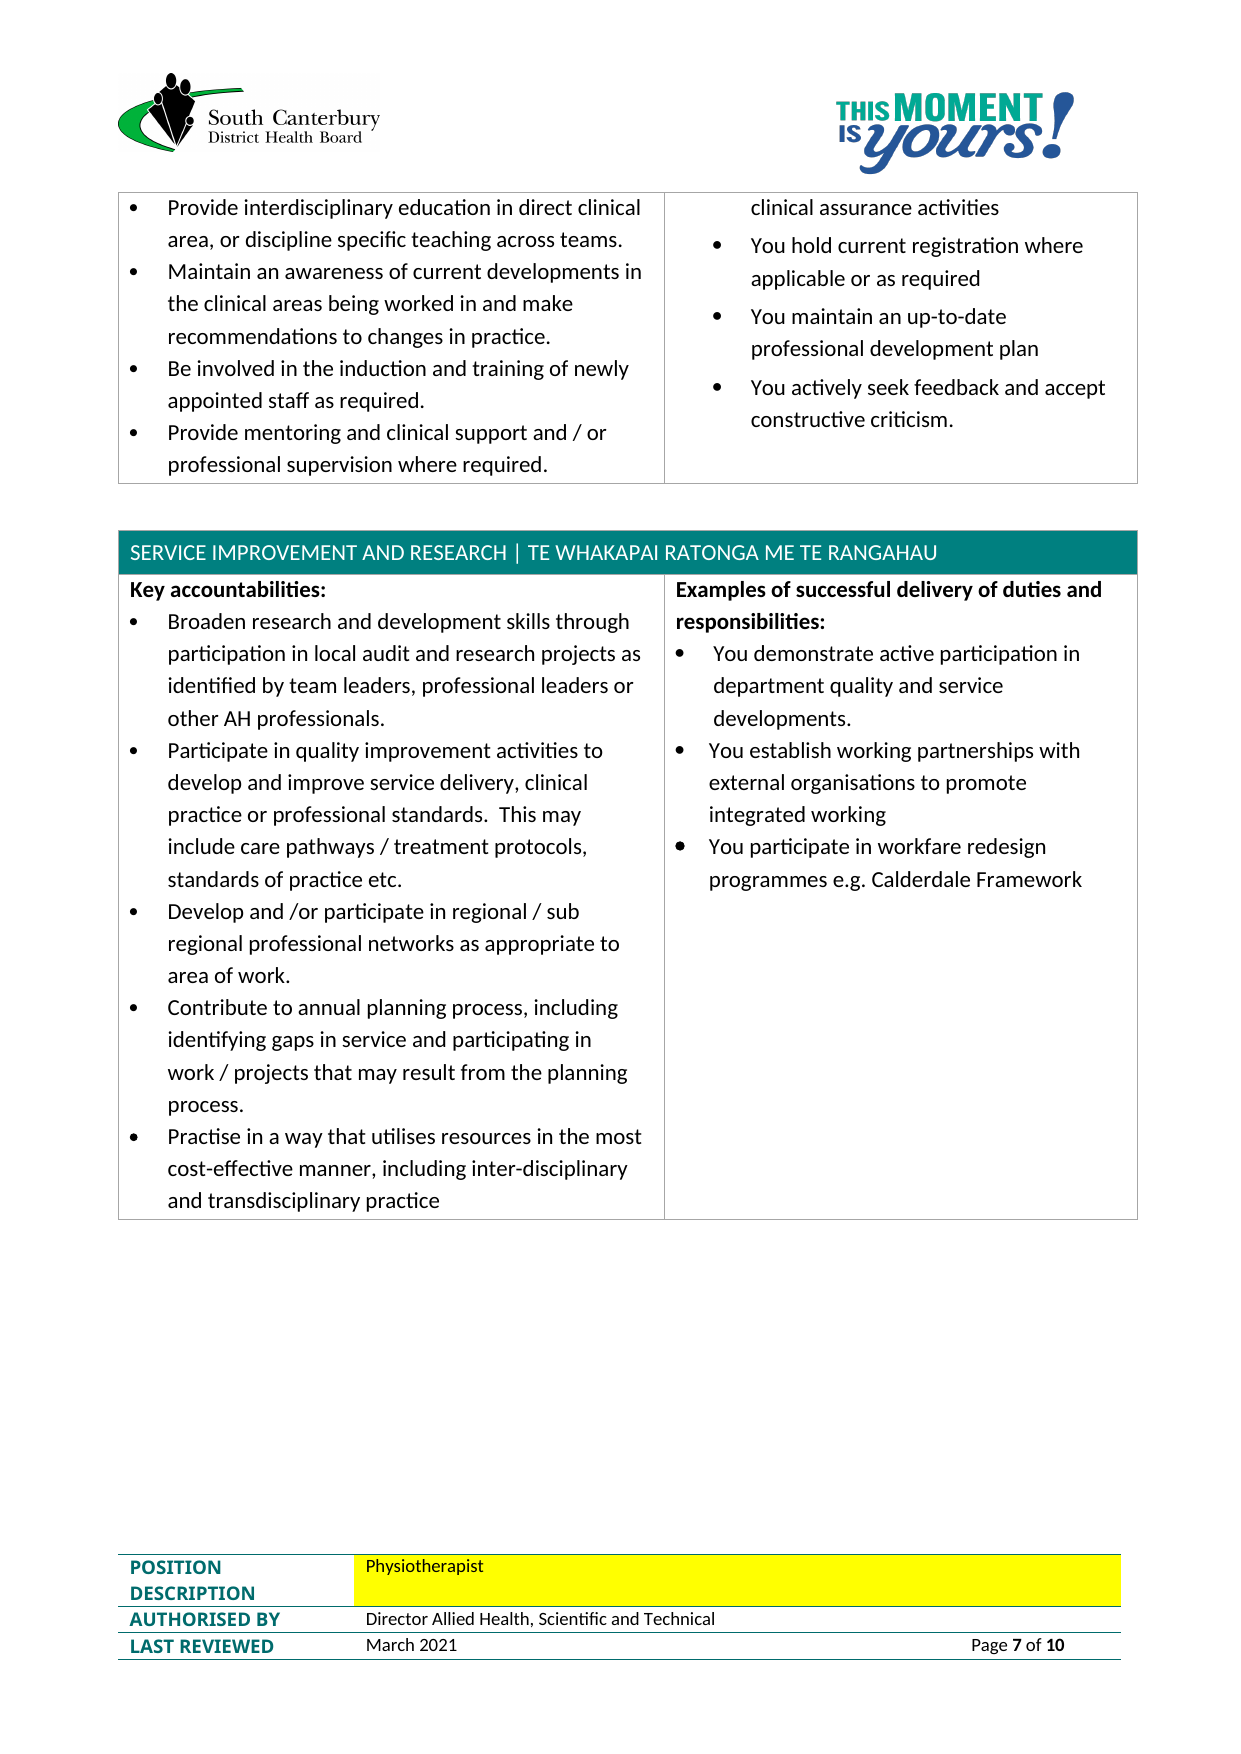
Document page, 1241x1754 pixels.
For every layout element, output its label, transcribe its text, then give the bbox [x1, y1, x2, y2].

picture [781, 53, 1123, 183]
table_cell Key accountabilities: Broaden research and development skills through participation in local audit and research projects as identified by team leaders, professional leaders or other AH professionals. Participate in quality improvement activities to develop and improve service delivery, clinical practice or professional standards. This may include care pathways / treatment protocols, standards of practice etc. Develop and /or participate in regional / sub regional professional networks as appropriate to area of work. Contribute to annual planning process, including identifying gaps in service and participating in work / projects that may result from the planning process. Practise in a way that utilises resources in the most cost-effective manner, including inter-disciplinary and transdisciplinary practice [119, 575, 664, 1218]
table_header Service Improvement and Research | Te Whakapai Ratonga me te Rangahau [119, 531, 1137, 574]
picture [118, 73, 380, 152]
table_cell Examples of successful delivery of duties and responsibilities: You demonstrate active participation in department quality and service developments. You establish working partnerships with external organisations to promote integrated working You participate in workfare redesign programmes e.g. Calderdale Framework [665, 575, 1137, 1218]
